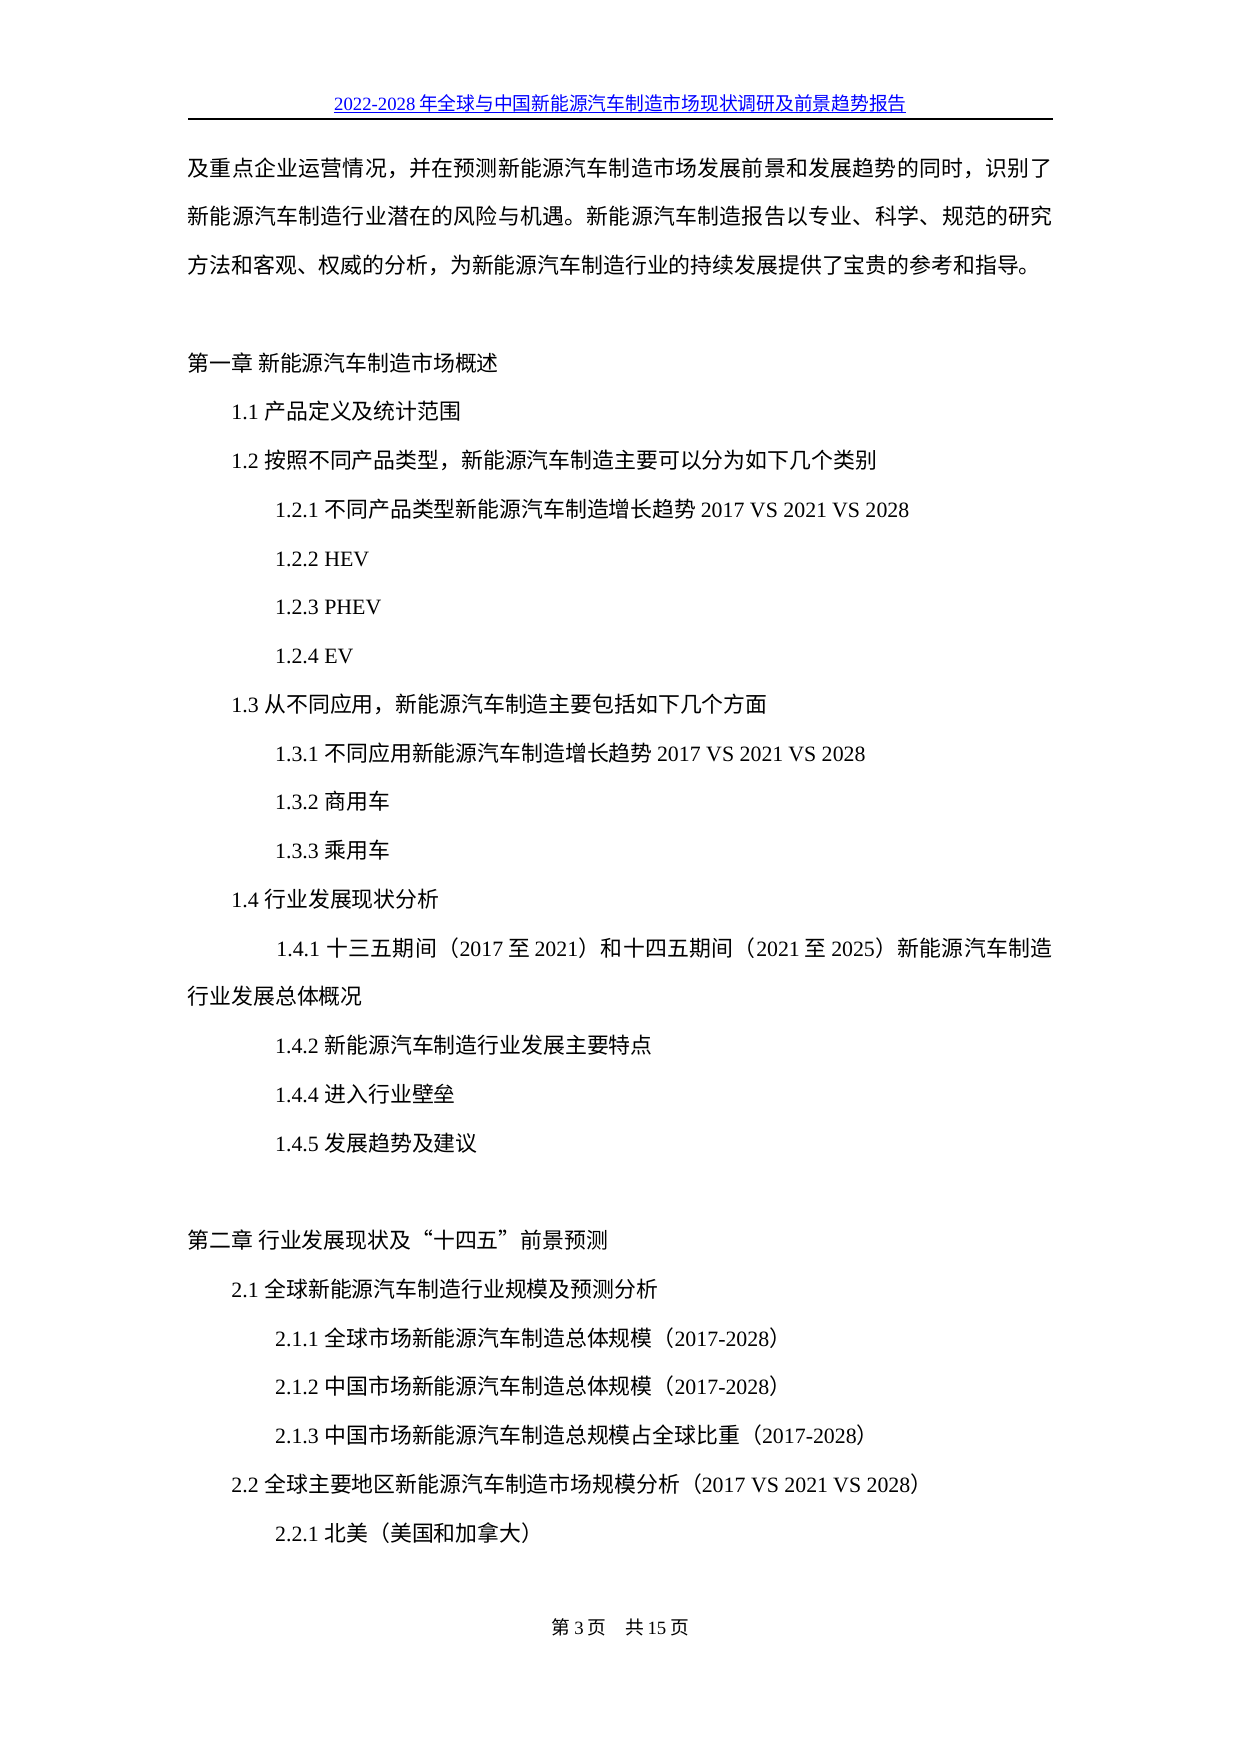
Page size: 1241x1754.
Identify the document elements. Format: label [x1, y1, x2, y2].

text [187, 150, 1053, 1548]
